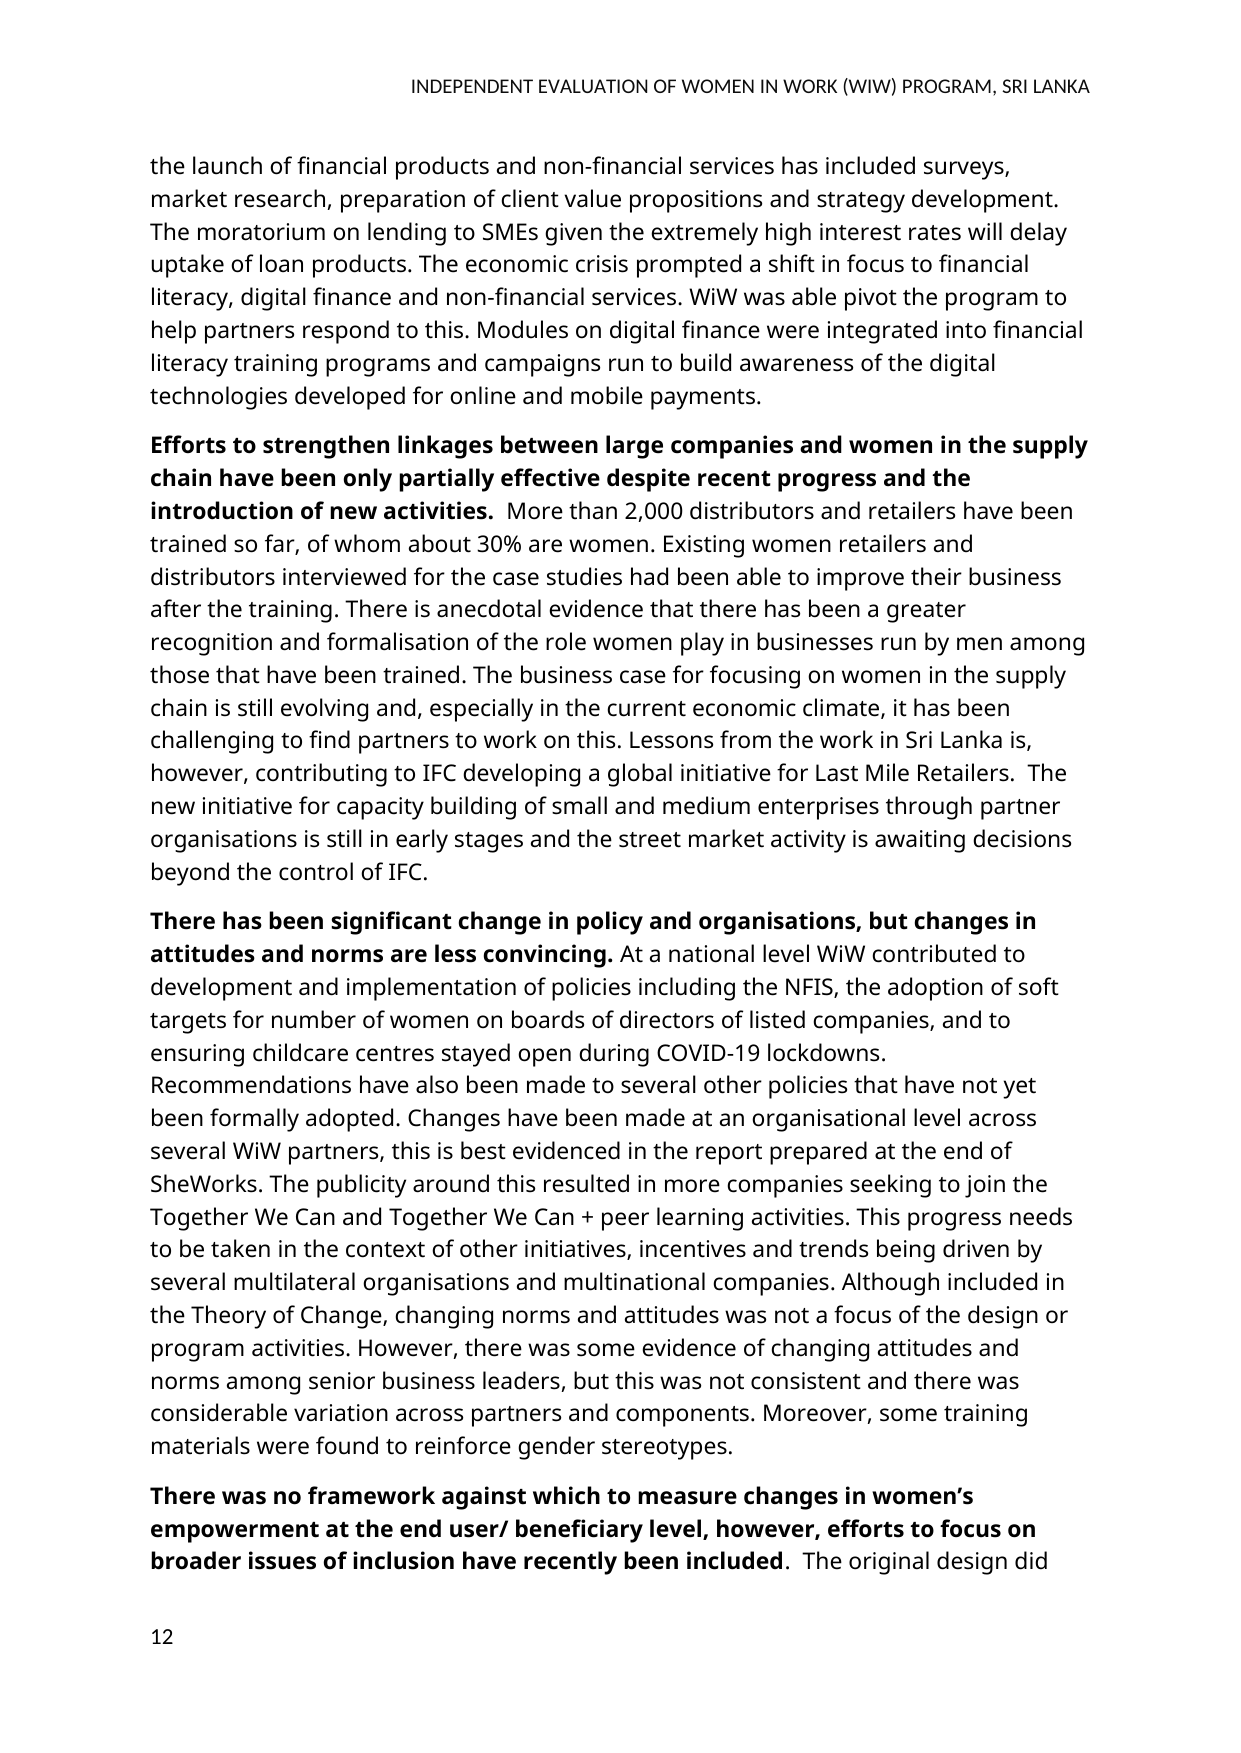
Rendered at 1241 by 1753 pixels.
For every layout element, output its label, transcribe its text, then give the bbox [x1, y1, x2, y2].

text Efforts to strengthen linkages between large companies and women in the supply chain have been only partially effective despite recent progress and the introduction of new activities. More than 2,000 distributors and retailers have been trained so far, of whom about 30% are women. Existing women retailers and distributors interviewed for the case studies had been able to improve their business after the training. There is anecdotal evidence that there has been a greater recognition and formalisation of the role women play in businesses run by men among those that have been trained. The business case for focusing on women in the supply chain is still evolving and, especially in the current economic climate, it has been challenging to find partners to work on this. Lessons from the work in Sri Lanka is, however, contributing to IFC developing a global initiative for Last Mile Retailers. The new initiative for capacity building of small and medium enterprises through partner organisations is still in early stages and the street market activity is awaiting decisions beyond the control of IFC. [150, 429, 1090, 887]
text There has been significant change in policy and organisations, but changes in attitudes and norms are less convincing. At a national level WiW contributed to development and implementation of policies including the NFIS, the adoption of soft targets for number of women on boards of directors of listed companies, and to ensuring childcare centres stayed open during COVID-19 lockdowns. Recommendations have also been made to several other policies that have not yet been formally adopted. Changes have been made at an organisational level across several WiW partners, this is best evidenced in the report prepared at the end of SheWorks. The publicity around this resulted in more companies seeking to join the Together We Can and Together We Can + peer learning activities. This progress needs to be taken in the context of other initiatives, incentives and trends being driven by several multilateral organisations and multinational companies. Although included in the Theory of Change, changing norms and attitudes was not a focus of the design or program activities. However, there was some evidence of changing attitudes and norms among senior business leaders, but this was not consistent and there was considerable variation across partners and components. Moreover, some training materials were found to reinforce gender stereotypes. [150, 905, 1090, 1461]
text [150, 150, 1090, 411]
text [150, 1480, 1090, 1577]
